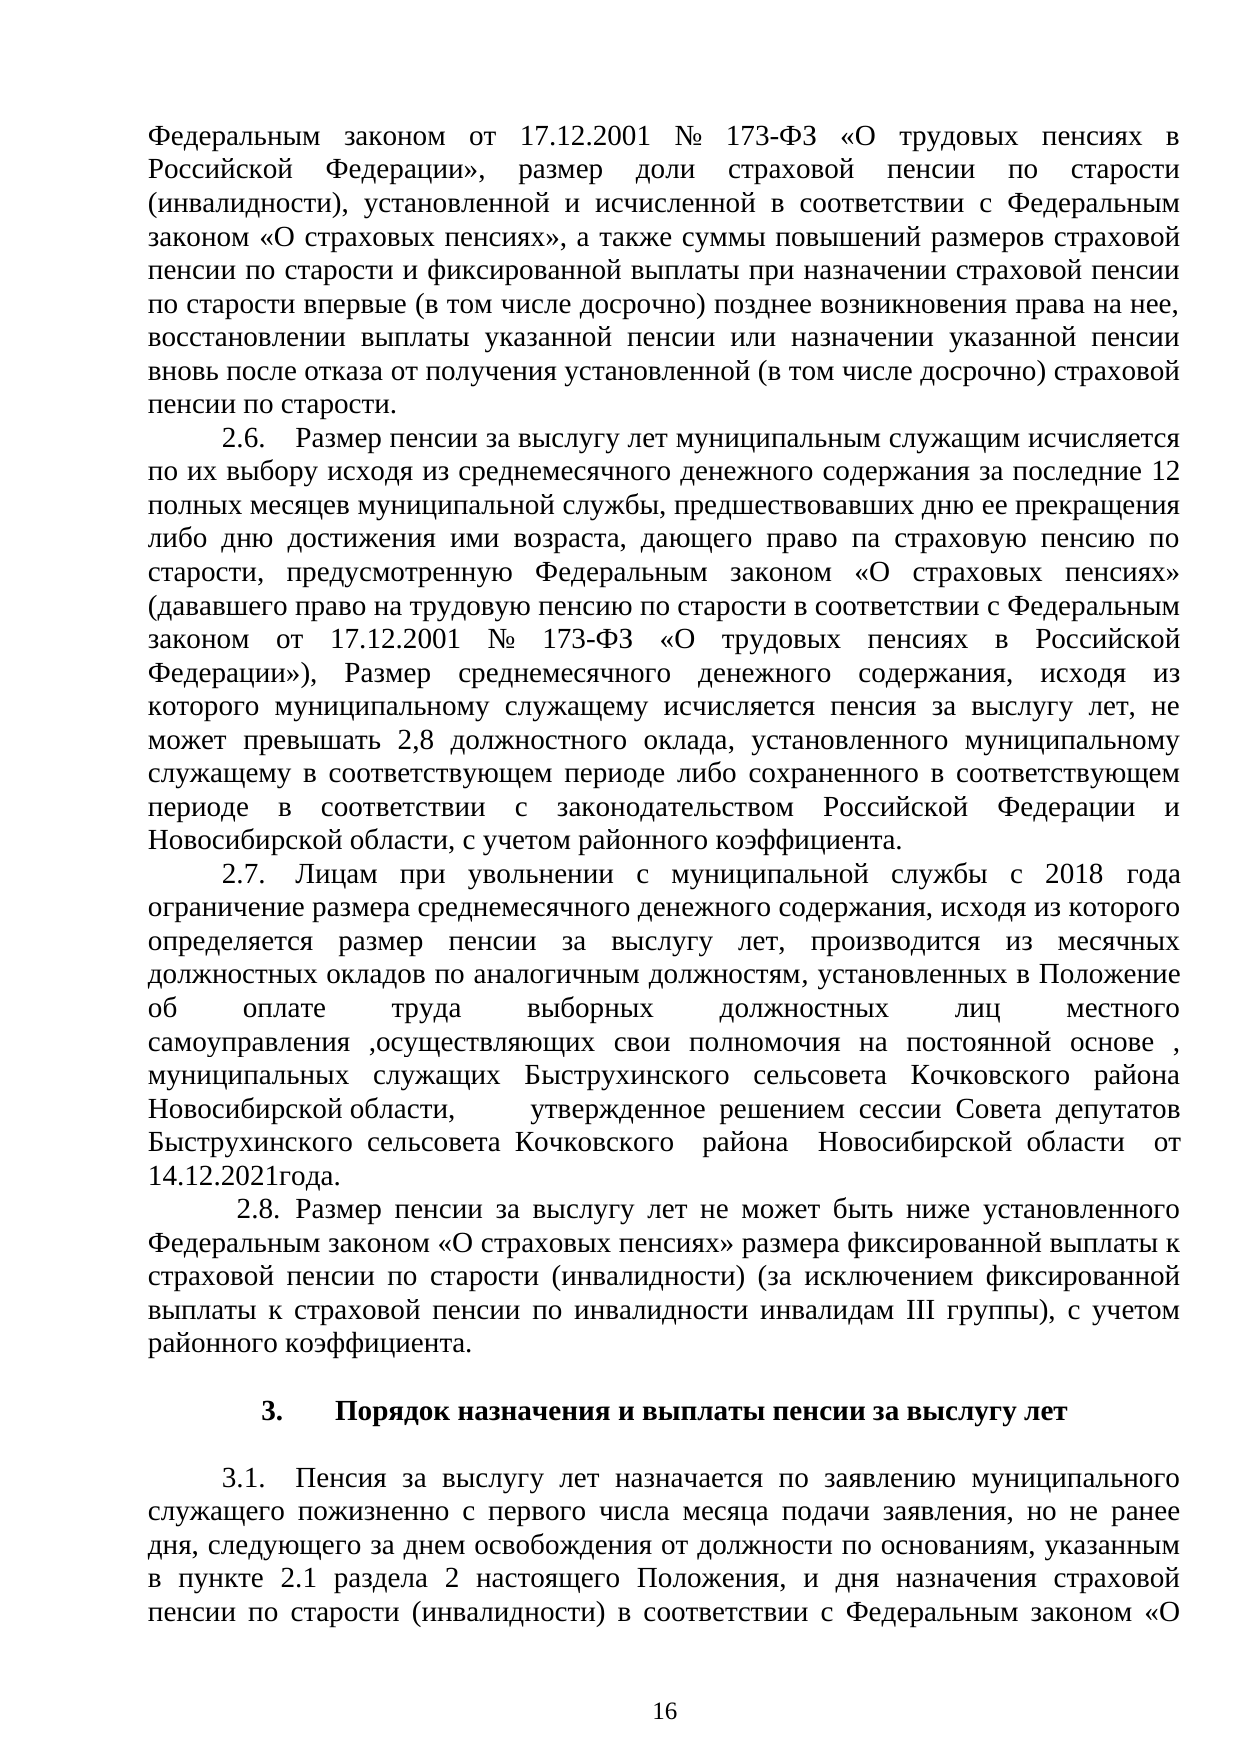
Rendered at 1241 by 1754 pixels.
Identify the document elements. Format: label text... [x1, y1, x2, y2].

list Размер пенсии за выслугу лет муниципальным служащим исчисляется по их выбору исходя из среднемесячного денежного содержания за последние 12 полных месяцев муниципальной службы, предшествовавших дню ее прекращения либо дню достижения ими возраста, дающего право па страховую пенсию по старости, предусмотренную Федеральным законом «О страховых пенсиях» (дававшего право на трудовую пенсию по старости в соответствии с Федеральным законом от 17.12.2001 № 173-ФЗ «О трудовых пенсиях в Российской Федерации»), Размер среднемесячного денежного содержания, исходя из которого муниципальному служащему исчисляется пенсия за выслугу лет, не может превышать 2,8 должностного оклада, установленного муниципальному служащему в соответствующем периоде либо сохраненного в соответствующем периоде в соответствии с законодательством Российской Федерации и Новосибирской области, с учетом районного коэффициента. [148, 420, 1181, 856]
list Лицам при увольнении с муниципальной службы с 2018 года ограничение размера среднемесячного денежного содержания, исходя из которого определяется размер пенсии за выслугу лет, производится из месячных должностных окладов по аналогичным должностям, установленных в Положение об оплате труда выборных должностных лиц местного самоуправления ,осуществляющих свои полномочия на постоянной основе , муниципальных служащих Быструхинского сельсовета Кочковского района Новосибирской области, утвержденное решением сессии Совета депутатов Быструхинского сельсовета Кочковского района Новосибирской области от 14.12.2021года. [148, 1124, 1181, 1191]
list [148, 1460, 1181, 1627]
list Лицам при увольнении с муниципальной службы с 2018 года ограничение размера среднемесячного денежного содержания, исходя из которого определяется размер пенсии за выслугу лет, производится из месячных должностных окладов по аналогичным должностям, установленных в Положение об оплате труда выборных должностных лиц местного самоуправления ,осуществляющих свои полномочия на постоянной основе , муниципальных служащих Быструхинского сельсовета Кочковского района Новосибирской области, утвержденное решением сессии Совета депутатов Быструхинского сельсовета Кочковского района Новосибирской области от 14.12.2021года. [148, 856, 1181, 990]
list Размер пенсии за выслугу лет не может быть ниже установленного Федеральным законом «О страховых пенсиях» размера фиксированной выплаты к страховой пенсии по старости (инвалидности) (за исключением фиксированной выплаты к страховой пенсии по инвалидности инвалидам III группы), с учетом районного коэффициента. [148, 1191, 1181, 1359]
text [148, 118, 1181, 420]
list Порядок назначения и выплаты пенсии за выслугу лет [148, 1393, 1181, 1426]
